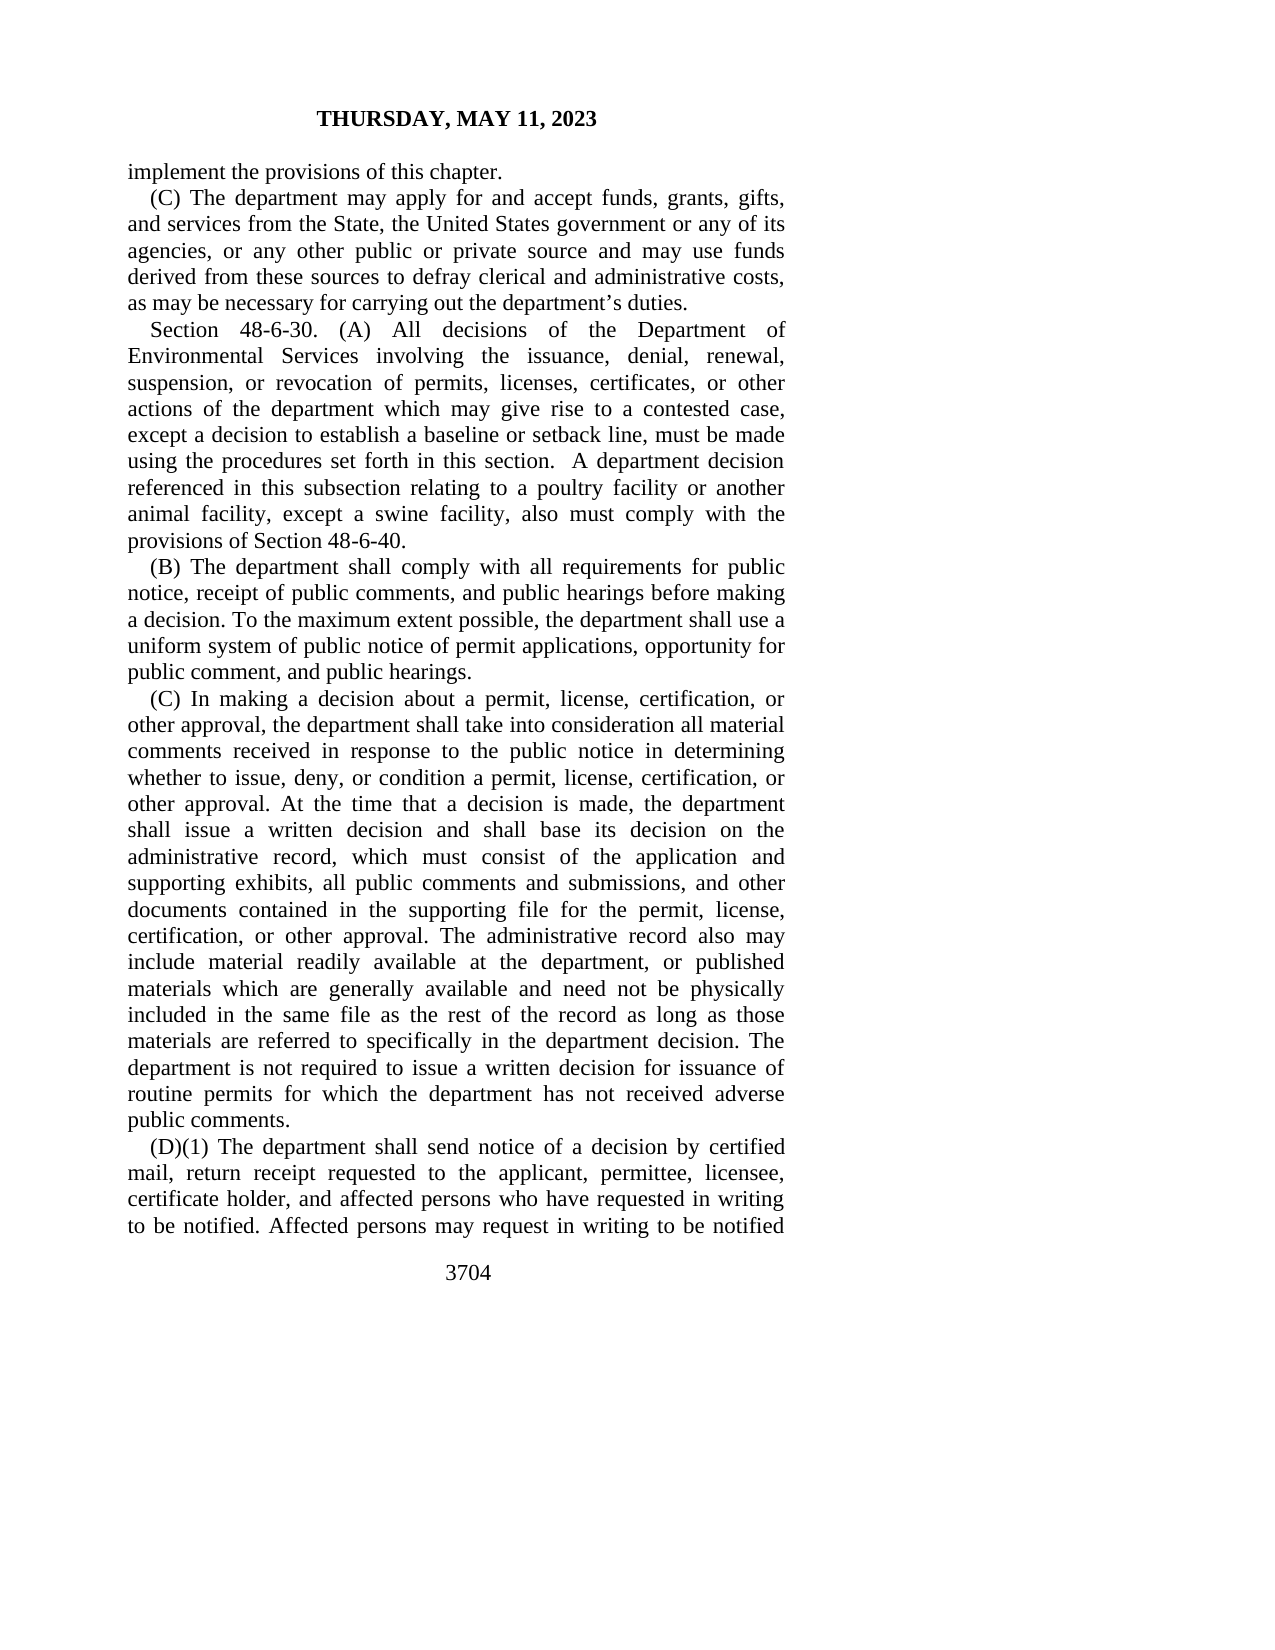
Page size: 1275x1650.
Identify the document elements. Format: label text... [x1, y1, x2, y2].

text (C) The department may apply for and accept funds, grants, gifts, and services from the State, the United States government or any of its agencies, or any other public or private source and may use funds derived from these sources to defray clerical and administrative costs, as may be necessary for carrying out the department’s duties. [127, 184, 786, 316]
text (B) The department shall comply with all requirements for public notice, receipt of public comments, and public hearings before making a decision. To the maximum extent possible, the department shall use a uniform system of public notice of permit applications, opportunity for public comment, and public hearings. [127, 553, 786, 685]
text (C) In making a decision about a permit, license, certification, or other approval, the department shall take into consideration all material comments received in response to the public notice in determining whether to issue, deny, or condition a permit, license, certification, or other approval. At the time that a decision is made, the department shall issue a written decision and shall base its decision on the administrative record, which must consist of the application and supporting exhibits, all public comments and submissions, and other documents contained in the supporting file for the permit, license, certification, or other approval. The administrative record also may include material readily available at the department, or published materials which are generally available and need not be physically included in the same file as the rest of the record as long as those materials are referred to specifically in the department decision. The department is not required to issue a written decision for issuance of routine permits for which the department has not received adverse public comments. [127, 685, 786, 1133]
text Section 48-6-30. (A) All decisions of the Department of Environmental Services involving the issuance, denial, renewal, suspension, or revocation of permits, licenses, certificates, or other actions of the department which may give rise to a contested case, except a decision to establish a baseline or setback line, must be made using the procedures set forth in this section. A department decision referenced in this subsection relating to a poultry facility or another animal facility, except a swine facility, also must comply with the provisions of Section 48-6-40. [127, 316, 786, 553]
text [127, 1133, 786, 1238]
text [127, 158, 786, 184]
